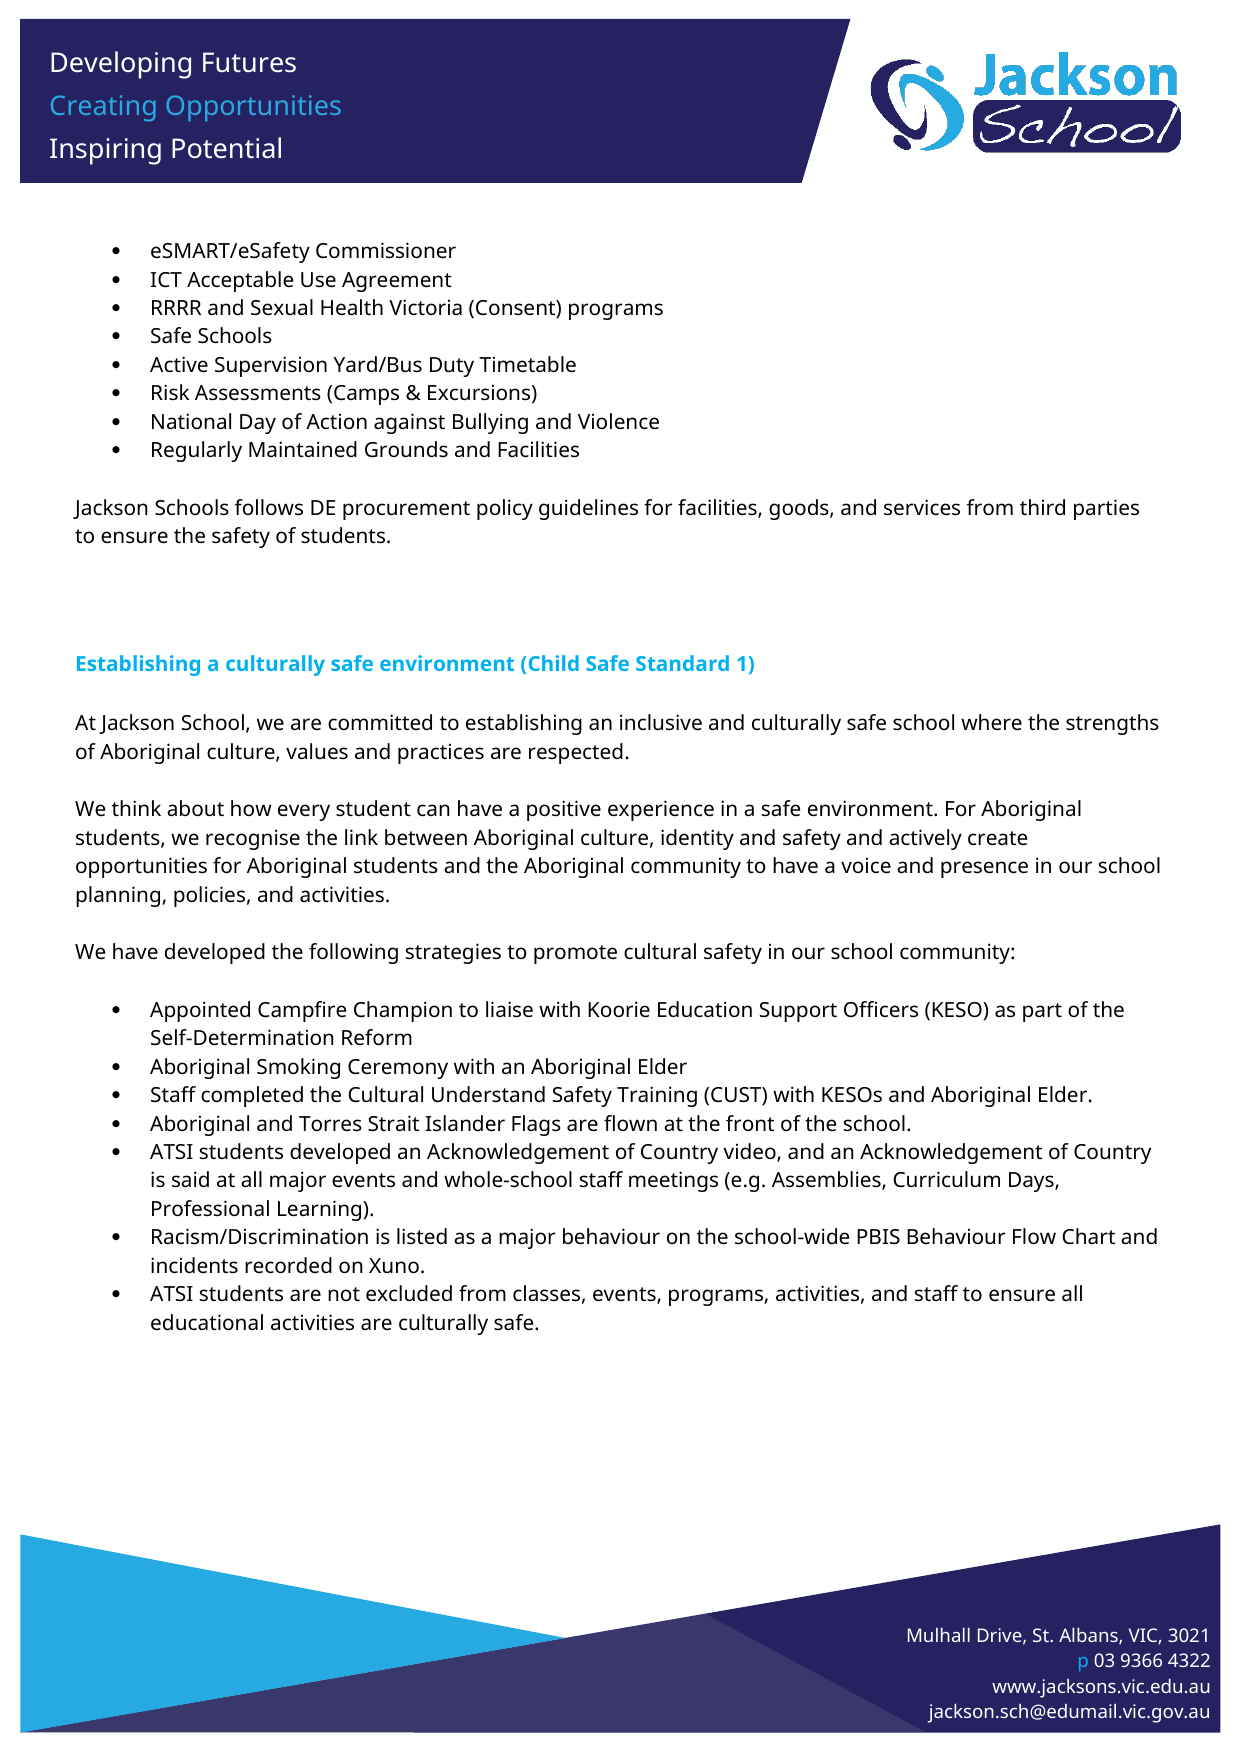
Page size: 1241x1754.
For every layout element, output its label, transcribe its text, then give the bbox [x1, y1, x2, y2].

list Aboriginal and Torres Strait Islander Flags are flown at the front of the school. [112, 1109, 1165, 1137]
list Aboriginal Smoking Ceremony with an Aboriginal Elder [112, 1052, 1165, 1080]
list Racism/Discrimination is listed as a major behaviour on the school-wide PBIS Behaviour Flow Chart and incidents recorded on Xuno. [112, 1222, 1165, 1279]
list ICT Acceptable Use Agreement [112, 265, 1165, 293]
picture [870, 44, 1192, 166]
list Active Supervision Yard/Bus Duty Timetable [112, 350, 1165, 378]
list Risk Assessments (Camps & Excursions) [112, 378, 1165, 407]
list Regularly Maintained Grounds and Facilities [112, 435, 1165, 464]
list ATSI students are not excluded from classes, events, programs, activities, and staff to ensure all educational activities are culturally safe. [112, 1279, 1165, 1336]
text Jackson Schools follows DE procurement policy guidelines for facilities, goods, and services from third parties to ensure the safety of students. [75, 493, 1165, 550]
text At Jackson School, we are committed to establishing an inclusive and culturally safe school where the strengths of Aboriginal culture, values and practices are respected. [75, 708, 1165, 765]
list Appointed Campfire Champion to liaise with Koorie Education Support Officers (KESO) as part of the Self-Determination Reform [112, 995, 1165, 1052]
text We have developed the following strategies to promote cultural safety in our school community: [75, 937, 1165, 966]
text We think about how every student can have a positive experience in a safe environment. For Aboriginal students, we recognise the link between Aboriginal culture, identity and safety and actively create opportunities for Aboriginal students and the Aboriginal community to have a voice and presence in our school planning, policies, and activities. [75, 794, 1165, 908]
list eSMART/eSafety Commissioner [112, 236, 1165, 265]
subtitle Establishing a culturally safe environment (Child Safe Standard 1) [75, 649, 1165, 677]
list RRRR and Sexual Health Victoria (Consent) programs [112, 293, 1165, 322]
list ATSI students developed an Acknowledgement of Country video, and an Acknowledgement of Country is said at all major events and whole-school staff meetings (e.g. Assemblies, Curriculum Days, Professional Learning). [112, 1137, 1165, 1222]
list Staff completed the Cultural Understand Safety Training (CUST) with KESOs and Aboriginal Elder. [112, 1080, 1165, 1109]
list National Day of Action against Bullying and Violence [112, 407, 1165, 435]
list Safe Schools [112, 322, 1165, 350]
